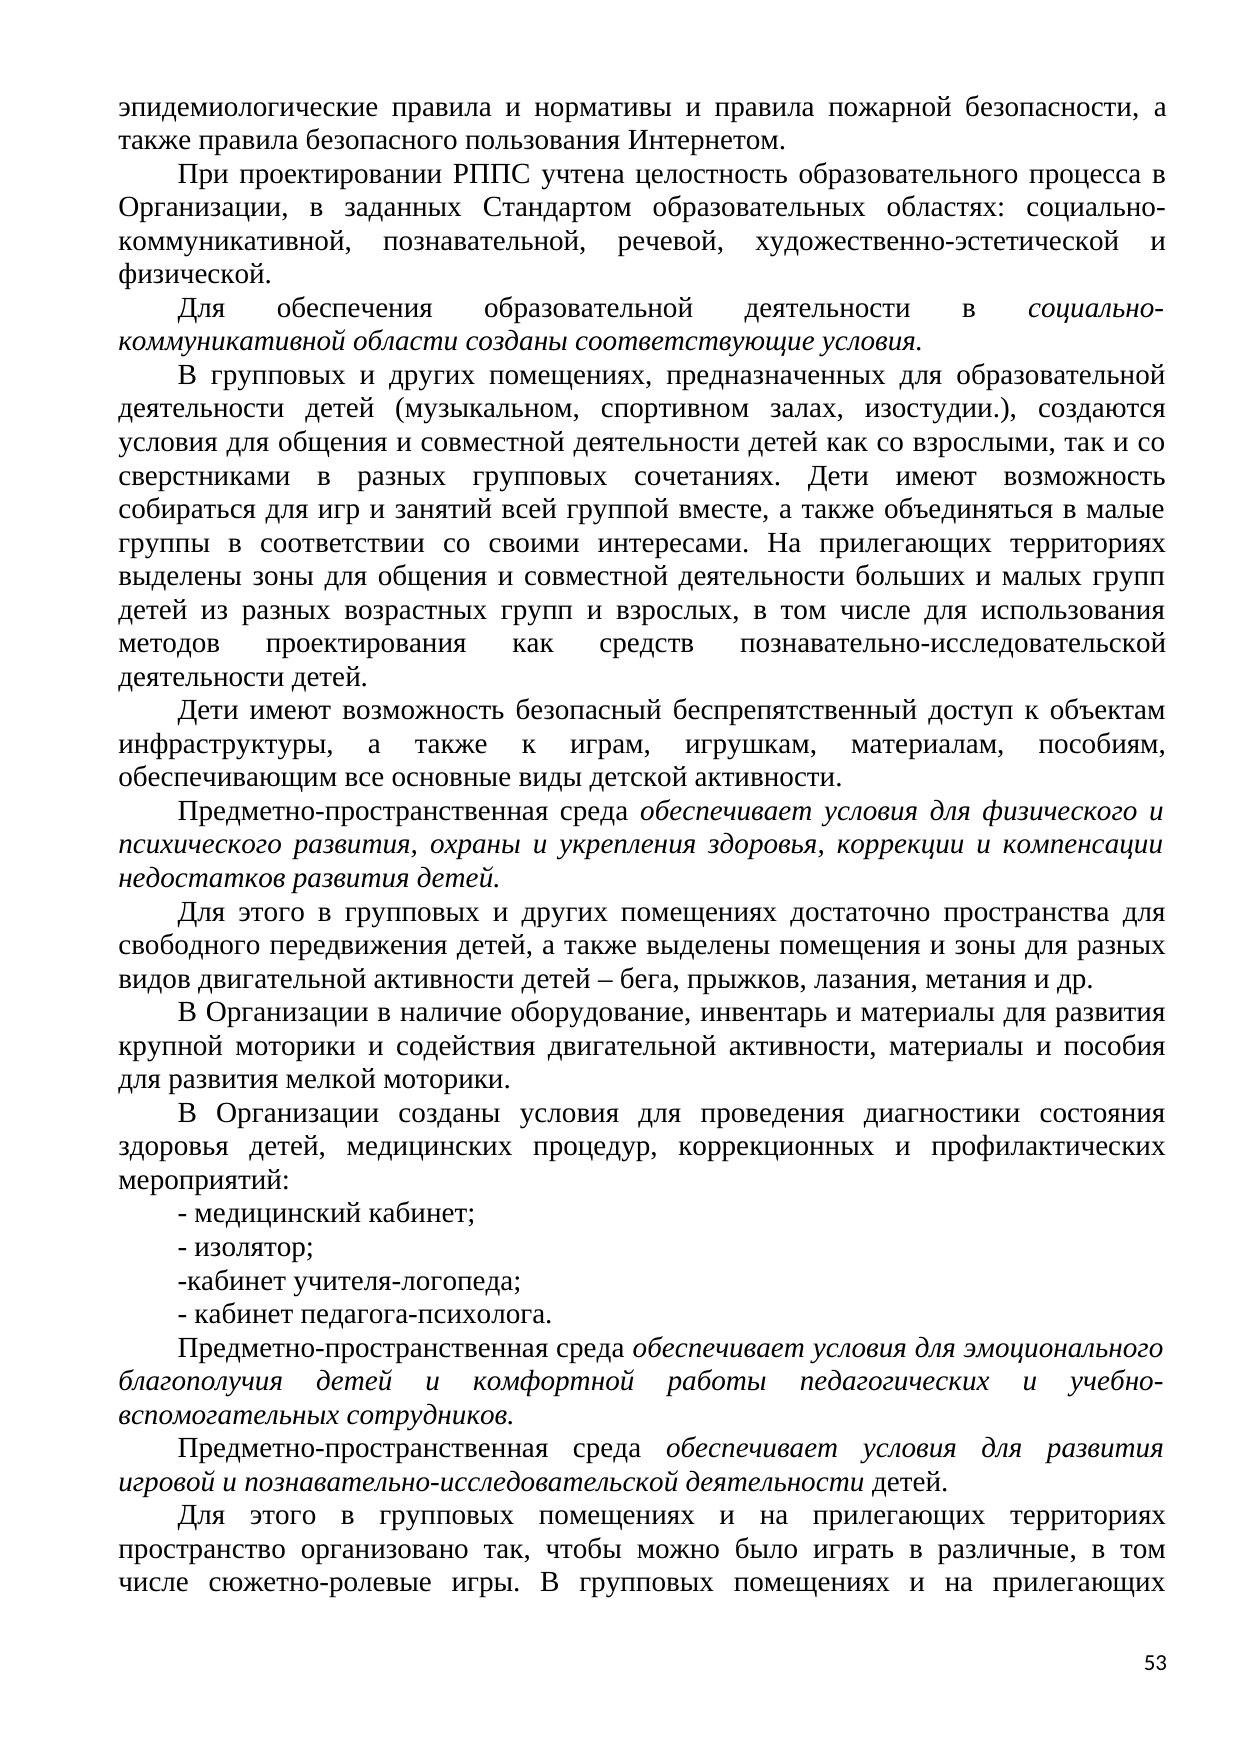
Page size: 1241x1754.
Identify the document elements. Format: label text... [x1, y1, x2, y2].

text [118, 1497, 1167, 1598]
text В Организации созданы условия для проведения диагностики состояния здоровья детей, медицинских процедур, коррекционных и профилактических мероприятий: [118, 1095, 1167, 1196]
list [118, 89, 1167, 156]
text Предметно-пространственная среда обеспечивает условия для эмоционального благополучия детей и комфортной работы педагогических и учебно-вспомогательных сотрудников. [118, 1330, 1167, 1430]
text Предметно-пространственная среда обеспечивает условия для физического и психического развития, охраны и укрепления здоровья, коррекции и компенсации недостатков развития детей. [118, 793, 1167, 894]
text - изолятор; [118, 1229, 1167, 1263]
text - кабинет педагога-психолога. [118, 1296, 1167, 1330]
text В Организации в наличие оборудование, инвентарь и материалы для развития крупной моторики и содействия двигательной активности, материалы и пособия для развития мелкой моторики. [118, 994, 1167, 1095]
text Предметно-пространственная среда обеспечивает условия для развития игровой и познавательно-исследовательской деятельности детей. [118, 1430, 1167, 1497]
text - медицинский кабинет; [118, 1196, 1167, 1229]
text -кабинет учителя-логопеда; [118, 1263, 1167, 1296]
text Дети имеют возможность безопасный беспрепятственный доступ к объектам инфраструктуры, а также к играм, игрушкам, материалам, пособиям, обеспечивающим все основные виды детской активности. [118, 692, 1167, 793]
text При проектировании РППС учтена целостность образовательного процесса в Организации, в заданных Стандартом образовательных областях: социально-коммуникативной, познавательной, речевой, художественно-эстетической и физической. [118, 156, 1167, 290]
text В групповых и других помещениях, предназначенных для образовательной деятельности детей (музыкальном, спортивном залах, изостудии.), создаются условия для общения и совместной деятельности детей как со взрослыми, так и со сверстниками в разных групповых сочетаниях. Дети имеют возможность собираться для игр и занятий всей группой вместе, а также объединяться в малые группы в соответствии со своими интересами. На прилегающих территориях выделены зоны для общения и совместной деятельности больших и малых групп детей из разных возрастных групп и взрослых, в том числе для использования методов проектирования как средств познавательно-исследовательской деятельности детей. [118, 357, 1167, 692]
text Для обеспечения образовательной деятельности в социально-коммуникативной области созданы соответствующие условия. [118, 290, 1167, 357]
text Для этого в групповых и других помещениях достаточно пространства для свободного передвижения детей, а также выделены помещения и зоны для разных видов двигательной активности детей – бега, прыжков, лазания, метания и др. [118, 894, 1167, 994]
